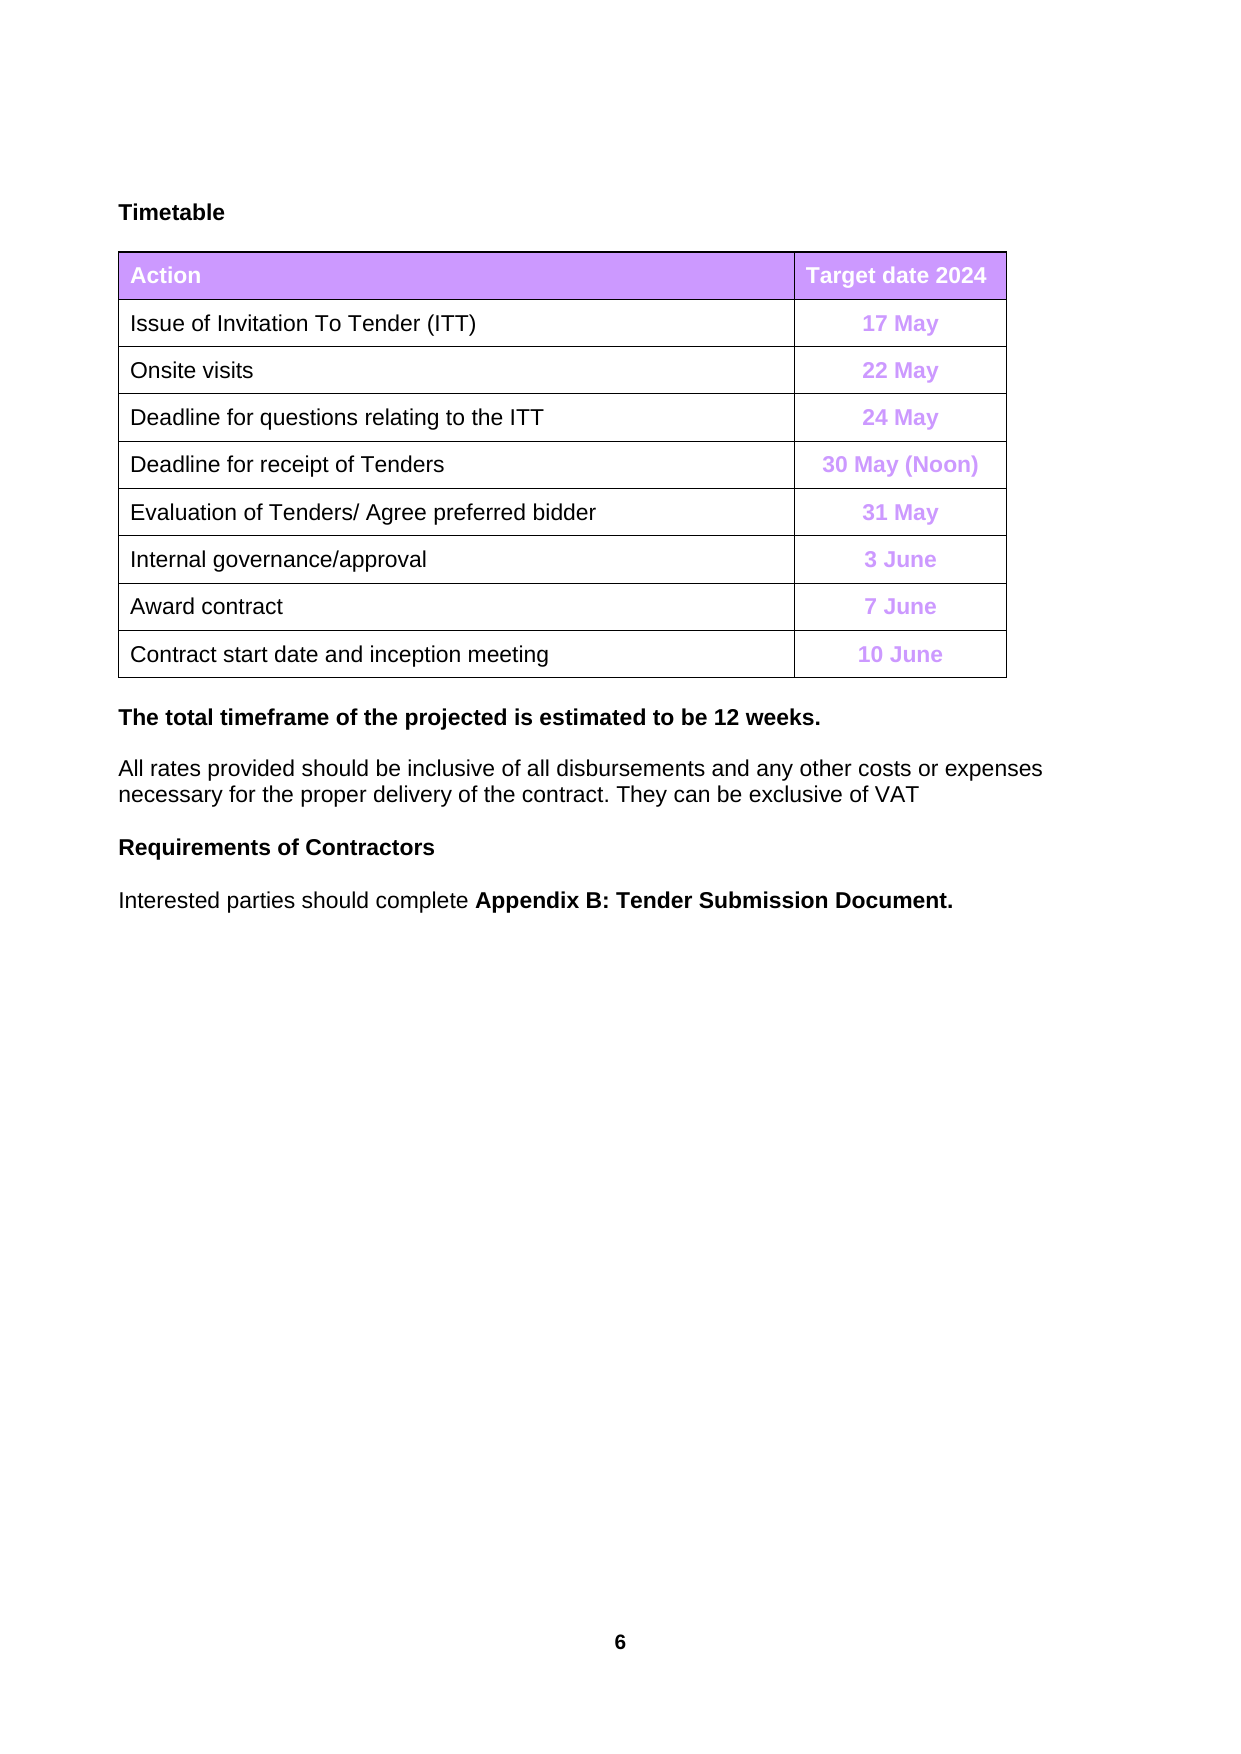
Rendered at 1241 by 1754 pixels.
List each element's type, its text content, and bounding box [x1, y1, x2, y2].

table_cell 10 June [795, 631, 1006, 677]
text All rates provided should be inclusive of all disbursements and any other costs or expenses necessary for the proper delivery of the contract. They can be exclusive of VAT [118, 755, 1122, 807]
text Requirements of Contractors [118, 834, 1122, 860]
table_cell Award contract [119, 584, 794, 630]
table_cell 30 May (Noon) [795, 442, 1006, 488]
table_cell 24 May [795, 394, 1006, 441]
table_cell 22 May [795, 347, 1006, 393]
table_cell Deadline for questions relating to the ITT [119, 394, 794, 441]
text Timetable [118, 199, 1122, 225]
table_header Target date 2024 [795, 253, 1006, 299]
table_cell 17 May [795, 300, 1006, 346]
text Interested parties should complete Appendix B: Tender Submission Document. [118, 887, 1122, 913]
table_cell Internal governance/approval [119, 536, 794, 582]
table_cell Deadline for receipt of Tenders [119, 442, 794, 488]
table_cell 7 June [795, 584, 1006, 630]
table_cell Evaluation of Tenders/ Agree preferred bidder [119, 489, 794, 535]
table_cell 31 May [795, 489, 1006, 535]
table_cell 3 June [795, 536, 1006, 582]
table_header Action [119, 253, 794, 299]
table_cell Onsite visits [119, 347, 794, 393]
table_cell Contract start date and inception meeting [119, 631, 794, 677]
text The total timeframe of the projected is estimated to be 12 weeks. [118, 704, 1122, 731]
table_cell Issue of Invitation To Tender (ITT) [119, 300, 794, 346]
